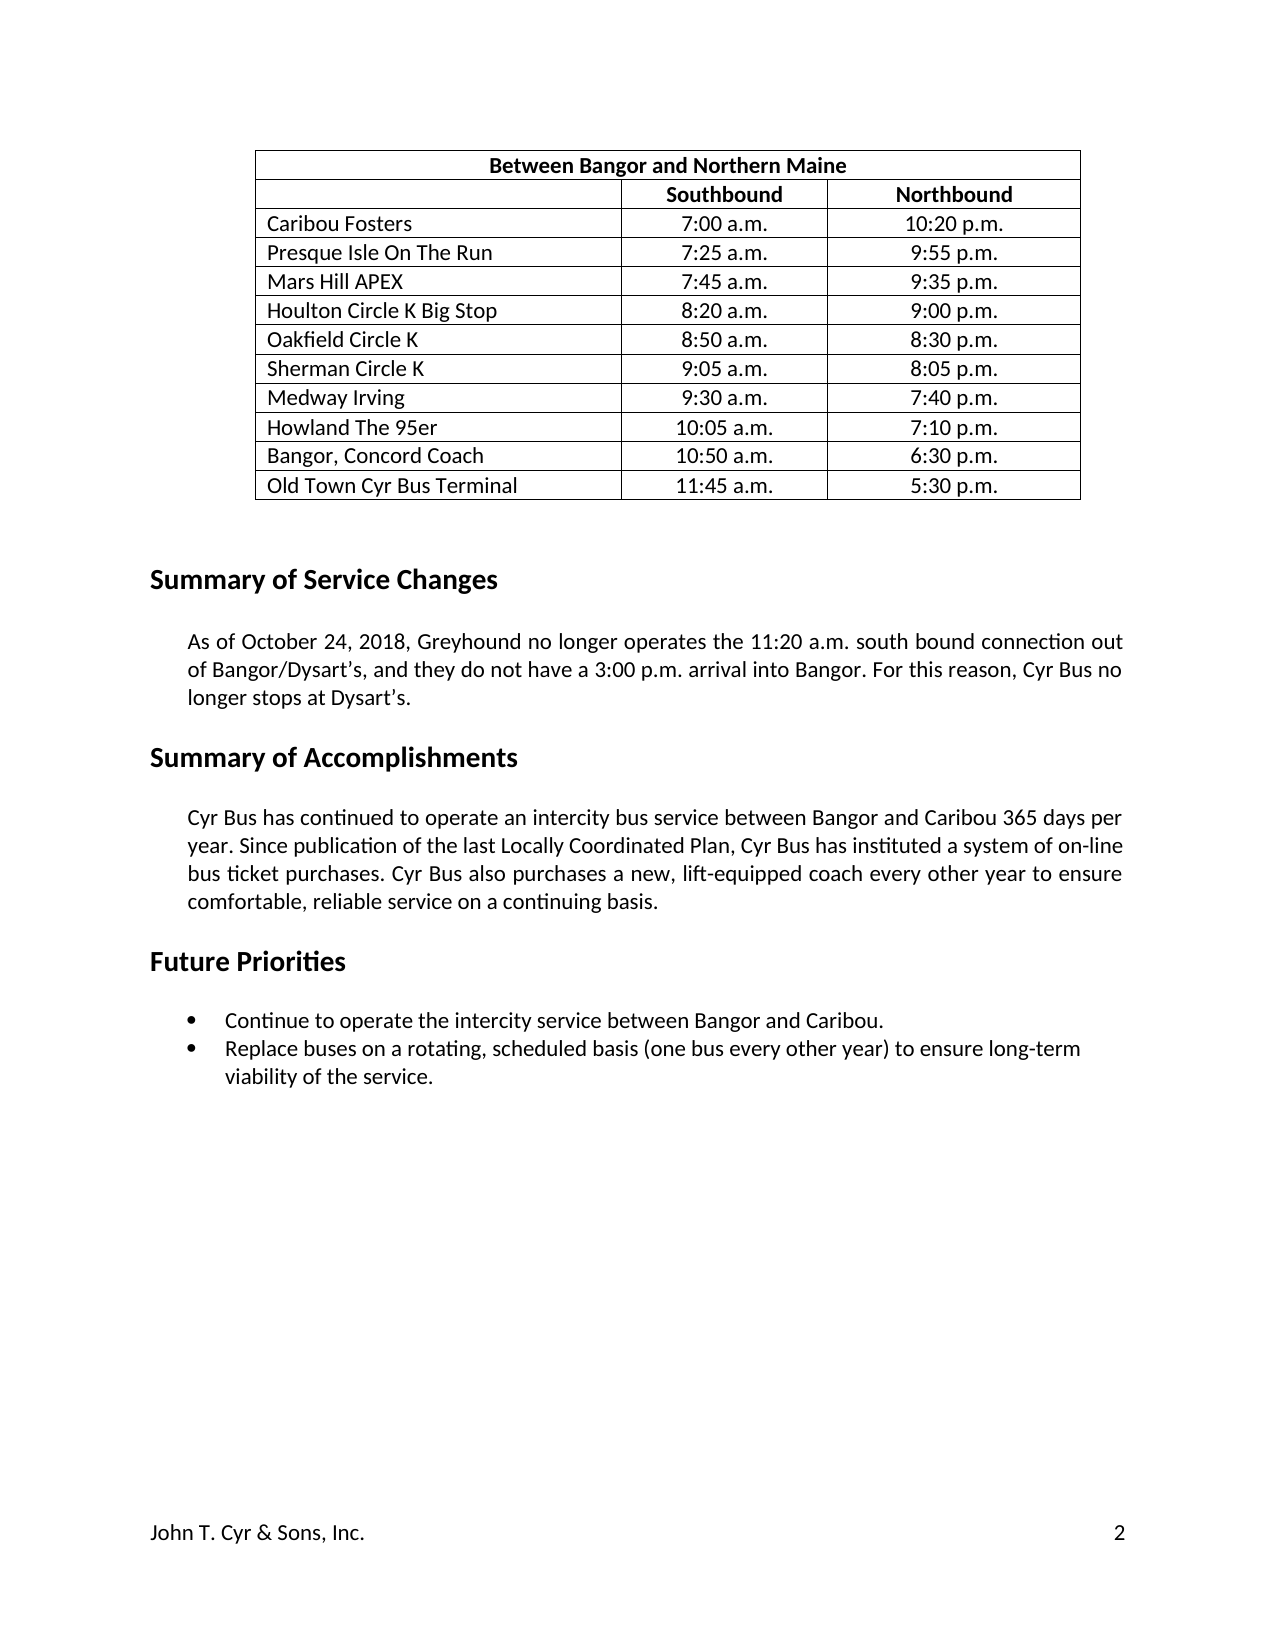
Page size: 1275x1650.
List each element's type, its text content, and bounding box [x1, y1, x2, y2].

text Summary of Accomplishments [150, 739, 1125, 775]
table_cell 8:05 p.m. [828, 355, 1080, 382]
table_cell 10:50 a.m. [622, 442, 827, 470]
text As of October 24, 2018, Greyhound no longer operates the 11:20 a.m. south bound connection out of Bangor/Dysart’s, and they do not have a 3:00 p.m. arrival into Bangor. For this reason, Cyr Bus no longer stops at Dysart’s. [187, 627, 1125, 711]
list Future Priorities [150, 943, 1125, 978]
table_cell 9:05 a.m. [622, 355, 827, 382]
table_cell Sherman Circle K [256, 355, 621, 382]
table_cell Southbound [622, 180, 827, 208]
list Continue to operate the intercity service between Bangor and Caribou. [187, 1006, 1125, 1034]
table_cell 11:45 a.m. [622, 471, 827, 499]
table_cell Northbound [828, 180, 1080, 208]
table_cell Old Town Cyr Bus Terminal [256, 471, 621, 499]
table_cell Houlton Circle K Big Stop [256, 296, 621, 324]
table_cell Caribou Fosters [256, 209, 621, 237]
table_cell Howland The 95er [256, 413, 621, 441]
table_cell Presque Isle On The Run [256, 238, 621, 266]
table_cell 7:00 a.m. [622, 209, 827, 237]
text Summary of Service Changes [150, 561, 1125, 596]
table_cell 9:35 p.m. [828, 267, 1080, 295]
table_cell 7:45 a.m. [622, 267, 827, 295]
table_cell 9:30 a.m. [622, 384, 827, 412]
table_cell 9:55 p.m. [828, 238, 1080, 266]
table_cell 8:20 a.m. [622, 296, 827, 324]
table_cell 5:30 p.m. [828, 471, 1080, 499]
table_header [256, 151, 1080, 179]
list Replace buses on a rotating, scheduled basis (one bus every other year) to ensure long-term viability of the service. [187, 1034, 1125, 1091]
table_cell Mars Hill APEX [256, 267, 621, 295]
table_cell 7:10 p.m. [828, 413, 1080, 441]
table_cell [256, 180, 621, 208]
table_cell Bangor, Concord Coach [256, 442, 621, 470]
table_cell 7:25 a.m. [622, 238, 827, 266]
table_cell 7:40 p.m. [828, 384, 1080, 412]
table_cell 6:30 p.m. [828, 442, 1080, 470]
table_cell Medway Irving [256, 384, 621, 412]
table_cell 9:00 p.m. [828, 296, 1080, 324]
table_cell Oakfield Circle K [256, 325, 621, 353]
table_cell 8:50 a.m. [622, 325, 827, 353]
text Cyr Bus has continued to operate an intercity bus service between Bangor and Caribou 365 days per year. Since publication of the last Locally Coordinated Plan, Cyr Bus has instituted a system of on-line bus ticket purchases. Cyr Bus also purchases a new, lift-equipped coach every other year to ensure comfortable, reliable service on a continuing basis. [187, 803, 1125, 915]
table_cell 8:30 p.m. [828, 325, 1080, 353]
table_cell 10:20 p.m. [828, 209, 1080, 237]
table_cell 10:05 a.m. [622, 413, 827, 441]
